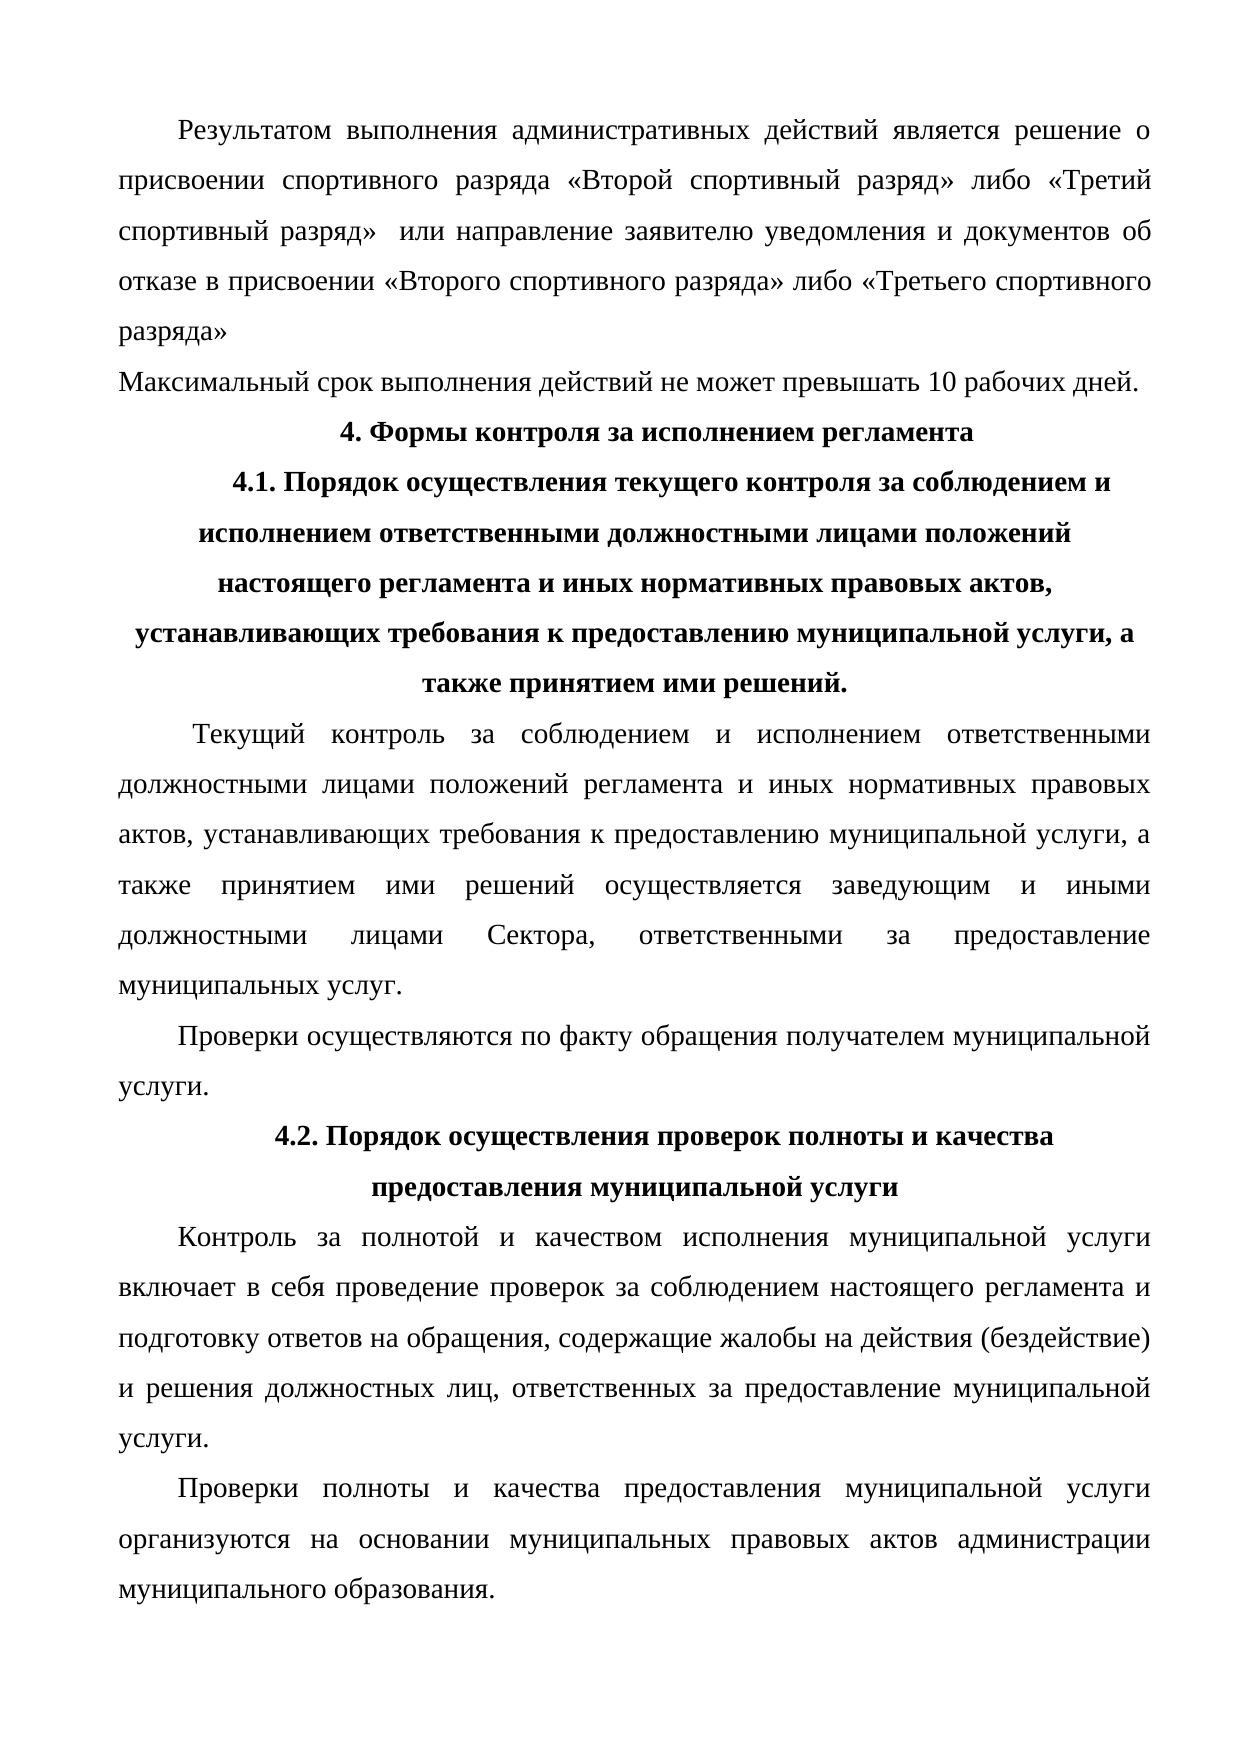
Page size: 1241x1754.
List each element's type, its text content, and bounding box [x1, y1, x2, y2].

text 4.1. Порядок осуществления текущего контроля за соблюдением и исполнением ответственными должностными лицами положений настоящего регламента и иных нормативных правовых актов, устанавливающих требования к предоставлению муниципальной услуги, а также принятием ими решений. [118, 464, 1152, 699]
text Максимальный срок выполнения действий не может превышать 10 рабочих дней. [118, 364, 1152, 397]
text Проверки полноты и качества предоставления муниципальной услуги организуются на основании муниципальных правовых актов администрации муниципального образования. [118, 1471, 1152, 1605]
text Контроль за полнотой и качеством исполнения муниципальной услуги включает в себя проведение проверок за соблюдением настоящего регламента и подготовку ответов на обращения, содержащие жалобы на действия (бездействие) и решения должностных лиц, ответственных за предоставление муниципальной услуги. [118, 1219, 1152, 1454]
text 4. Формы контроля за исполнением регламента [118, 414, 1152, 448]
text Проверки осуществляются по факту обращения получателем муниципальной услуги. [118, 1018, 1152, 1102]
text Результатом выполнения административных действий является решение о присвоении спортивного разряда «Второй спортивный разряд» либо «Третий спортивный разряд» или направление заявителю уведомления и документов об отказе в присвоении «Второго спортивного разряда» либо «Третьего спортивного разряда» [118, 112, 1152, 347]
text Текущий контроль за соблюдением и исполнением ответственными должностными лицами положений регламента и иных нормативных правовых актов, устанавливающих требования к предоставлению муниципальной услуги, а также принятием ими решений осуществляется заведующим и иными должностными лицами Сектора, ответственными за предоставление муниципальных услуг. [118, 716, 1152, 1001]
text 4.2. Порядок осуществления проверок полноты и качества предоставления муниципальной услуги [118, 1118, 1152, 1202]
